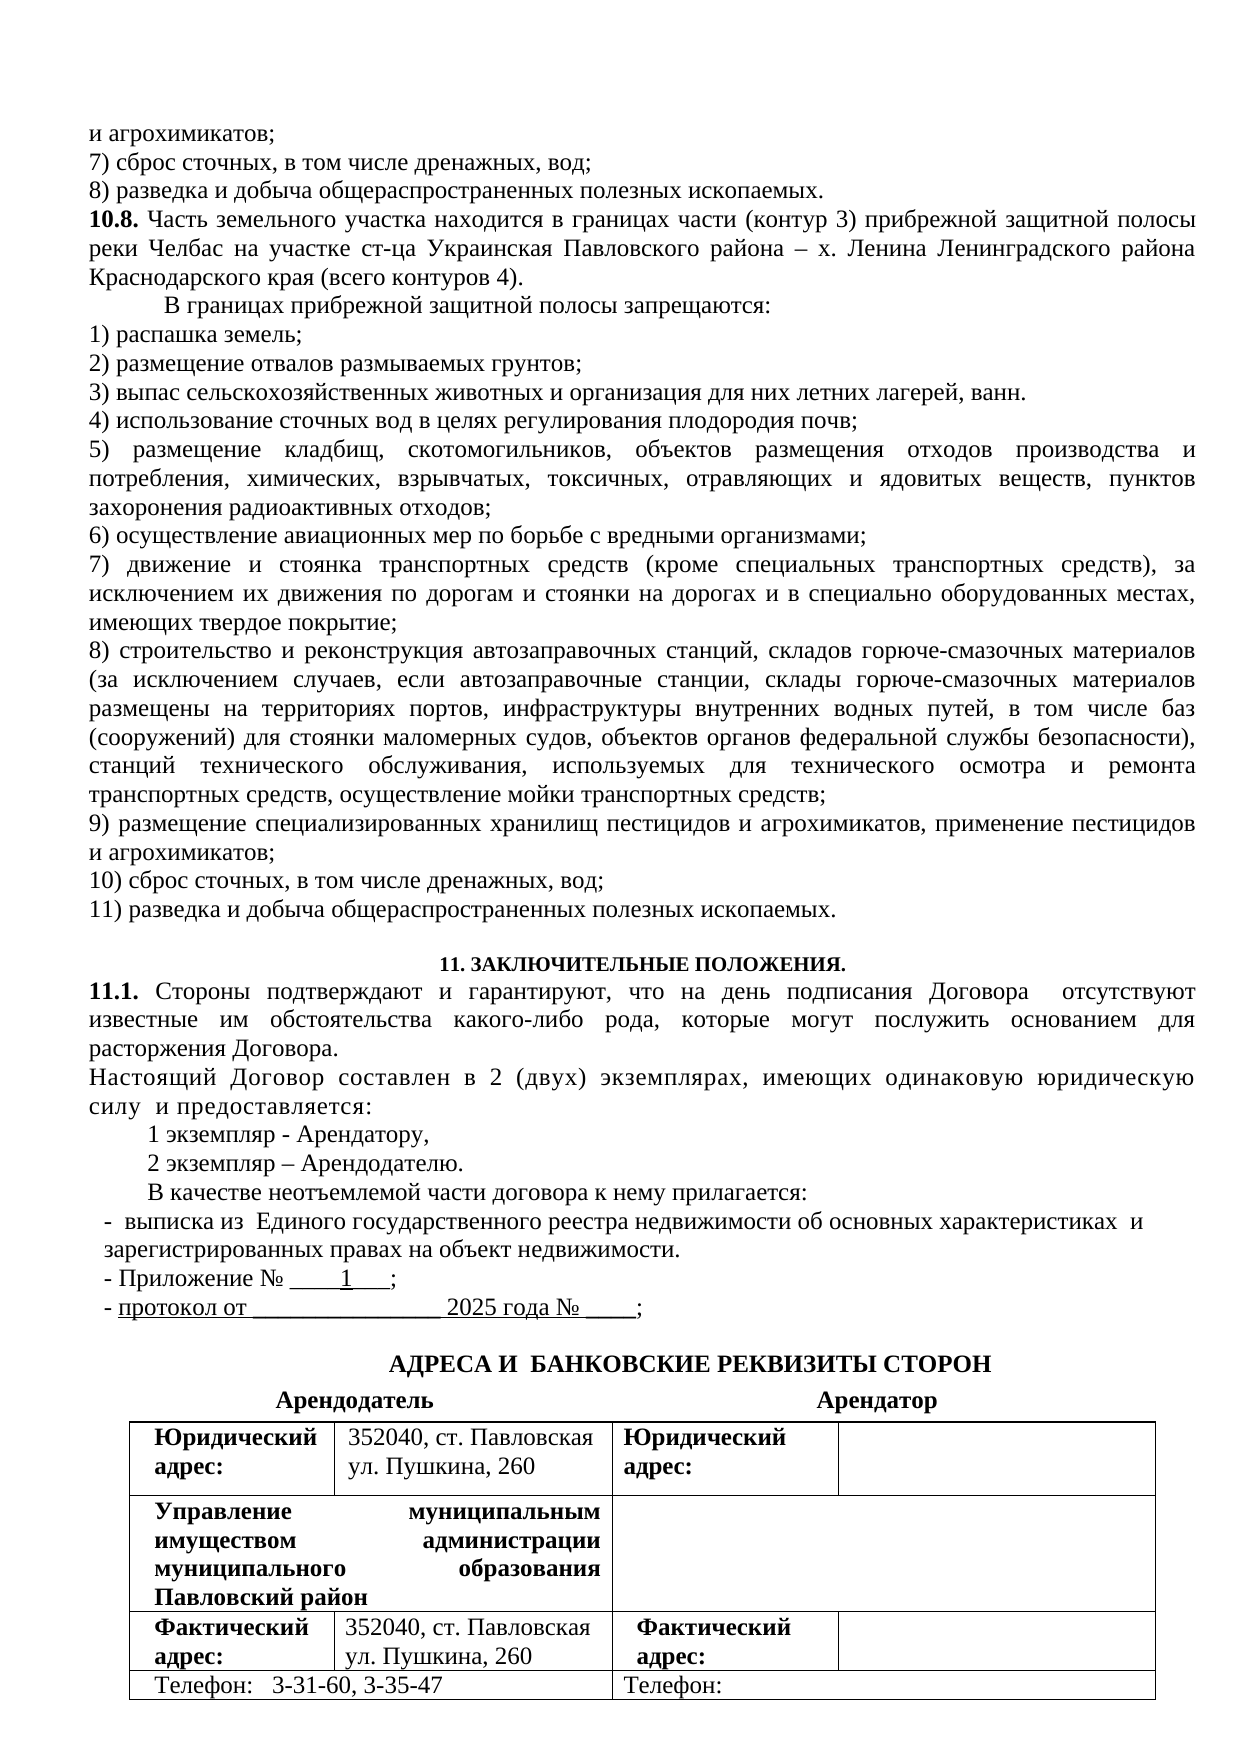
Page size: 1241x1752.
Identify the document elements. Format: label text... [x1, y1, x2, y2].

table_header Арендатор [509, 1378, 963, 1421]
text 7) сброс сточных, в том числе дренажных, вод; [89, 147, 1197, 176]
text 6) осуществление авиационных мер по борьбе с вредными организмами; [89, 521, 1197, 549]
table_cell Фактический адрес: [130, 1612, 334, 1669]
subtitle АДРЕСА И БАНКОВСКИЕ РЕКВИЗИТЫ СТОРОН [364, 1349, 1197, 1378]
text 11) разведка и добыча общераспространенных полезных ископаемых. [89, 894, 1197, 923]
text - выписка из Единого государственного реестра недвижимости об основных характеристиках и зарегистрированных правах на объект недвижимости. [103, 1206, 1197, 1263]
table_cell 352040, ст. Павловская ул. Пушкина, 260 [335, 1612, 612, 1669]
table_cell Юридический адрес: [613, 1423, 838, 1495]
text В границах прибрежной защитной полосы запрещаются: [89, 291, 1197, 319]
text 6) размещение специализированных хранилищ пестицидов и агрохимикатов, применение пестицидов и агрохимикатов; [89, 118, 1197, 147]
text 11. ЗАКЛЮЧИТЕЛЬНЫЕ ПОЛОЖЕНИЯ. [89, 952, 1197, 976]
table_cell Телефон: 3-31-60, 3-35-47 [130, 1671, 612, 1699]
text 10.8. Часть земельного участка находится в границах части (контур 3) прибрежной защитной полосы реки Челбас на участке ст-ца Украинская Павловского района – х. Ленина Ленинградского района Краснодарского края (всего контуров 4). [89, 204, 1197, 291]
table_cell Телефон: [613, 1671, 1155, 1699]
table_header Арендодатель [200, 1378, 509, 1421]
text 5) размещение кладбищ, скотомогильников, объектов размещения отходов производства и потребления, химических, взрывчатых, токсичных, отравляющих и ядовитых веществ, пунктов захоронения радиоактивных отходов; [89, 434, 1197, 521]
table_cell [839, 1612, 1155, 1669]
list Приложение № ____1___; [89, 1263, 1197, 1292]
text 4) использование сточных вод в целях регулирования плодородия почв; [89, 406, 1197, 434]
text 9) размещение специализированных хранилищ пестицидов и агрохимикатов, применение пестицидов и агрохимикатов; [89, 808, 1197, 866]
text 7) движение и стоянка транспортных средств (кроме специальных транспортных средств), за исключением их движения по дорогам и стоянки на дорогах и в специально оборудованных местах, имеющих твердое покрытие; [89, 549, 1197, 636]
text Настоящий Договор составлен в 2 (двух) экземплярах, имеющих одинаковую юридическую силу и предоставляется: [89, 1062, 1197, 1119]
text 2 экземпляр – Арендодателю. [89, 1148, 1197, 1177]
table_cell Фактический адрес: [613, 1612, 838, 1669]
text 8) строительство и реконструкция автозаправочных станций, складов горюче-смазочных материалов (за исключением случаев, если автозаправочные станции, склады горюче-смазочных материалов размещены на территориях портов, инфраструктуры внутренних водных путей, в том числе баз (сооружений) для стоянки маломерных судов, объектов органов федеральной службы безопасности), станций технического обслуживания, используемых для технического осмотра и ремонта транспортных средств, осуществление мойки транспортных средств; [89, 636, 1197, 808]
text 10) сброс сточных, в том числе дренажных, вод; [89, 866, 1197, 894]
table_cell 352040, ст. Павловская ул. Пушкина, 260 [335, 1423, 612, 1495]
text В качестве неотъемлемой части договора к нему прилагается: [89, 1177, 1197, 1206]
table_cell [613, 1496, 1155, 1611]
text - протокол от _______________ 2025 года № ____; [103, 1292, 1197, 1321]
text 1) распашка земель; [89, 319, 1197, 348]
text 3) выпас сельскохозяйственных животных и организация для них летних лагерей, ванн. [89, 377, 1197, 406]
text 11.1. Стороны подтверждают и гарантируют, что на день подписания Договора отсутствуют известные им обстоятельства какого-либо рода, которые могут послужить основанием для расторжения Договора. [89, 976, 1197, 1062]
table_cell Управление муниципальным имуществом администрации муниципального образования Павловский район [130, 1496, 612, 1611]
text 8) разведка и добыча общераспространенных полезных ископаемых. [89, 176, 1197, 204]
table_cell [839, 1423, 1155, 1495]
text 1 экземпляр - Арендатору, [89, 1119, 1197, 1148]
table_cell Юридический адрес: [130, 1423, 334, 1495]
text 2) размещение отвалов размываемых грунтов; [89, 348, 1197, 377]
